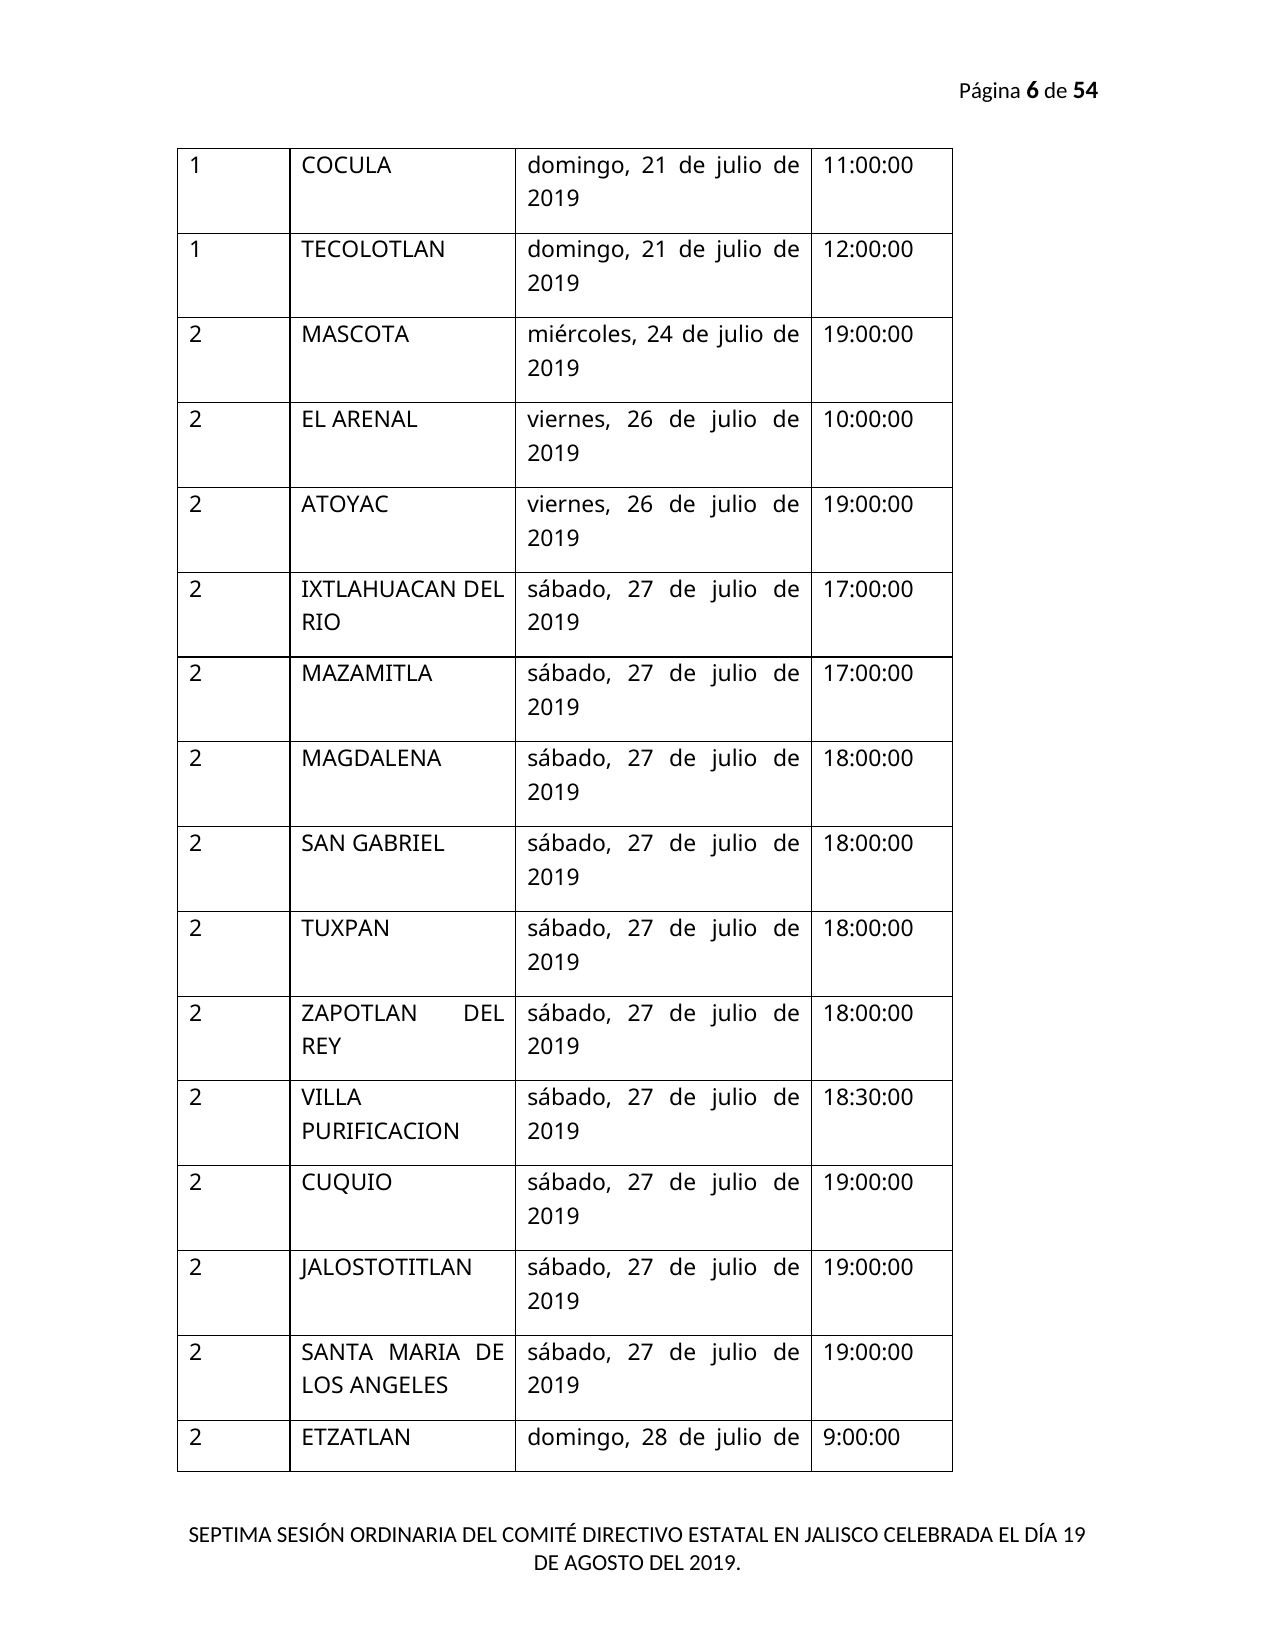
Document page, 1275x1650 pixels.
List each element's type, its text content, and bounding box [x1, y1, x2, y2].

table_cell domingo, 21 de julio de 2019 [516, 234, 811, 317]
table_cell 2 [178, 1421, 289, 1471]
table_cell 2 [178, 1251, 289, 1335]
table_cell SANTA MARIA DE LOS ANGELES [291, 1336, 515, 1419]
table_cell 18:00:00 [812, 742, 952, 826]
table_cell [516, 1421, 811, 1471]
table_cell 17:00:00 [812, 573, 952, 656]
table_cell sábado, 27 de julio de 2019 [516, 827, 811, 911]
table_cell sábado, 27 de julio de 2019 [516, 742, 811, 826]
table_cell 10:00:00 [812, 403, 952, 487]
table_cell 2 [178, 742, 289, 826]
table_cell viernes, 26 de julio de 2019 [516, 488, 811, 572]
table_cell 2 [178, 318, 289, 402]
table_cell 2 [178, 658, 289, 741]
table_cell CUQUIO [291, 1166, 515, 1250]
table_cell TUXPAN [291, 912, 515, 996]
table_cell sábado, 27 de julio de 2019 [516, 1166, 811, 1250]
table_cell 9:00:00 [812, 1421, 952, 1471]
table_cell 2 [178, 912, 289, 996]
table_cell 2 [178, 1166, 289, 1250]
table_cell 19:00:00 [812, 1336, 952, 1419]
table_cell IXTLAHUACAN DEL RIO [291, 573, 515, 656]
table_cell sábado, 27 de julio de 2019 [516, 1336, 811, 1419]
table_cell viernes, 26 de julio de 2019 [516, 403, 811, 487]
table_cell JALOSTOTITLAN [291, 1251, 515, 1335]
table_cell 18:00:00 [812, 827, 952, 911]
table_cell 18:30:00 [812, 1081, 952, 1165]
table_cell ETZATLAN [291, 1421, 515, 1471]
table_cell 19:00:00 [812, 318, 952, 402]
table_cell 2 [178, 1336, 289, 1419]
table_cell 18:00:00 [812, 912, 952, 996]
table_cell SAN GABRIEL [291, 827, 515, 911]
table_cell sábado, 27 de julio de 2019 [516, 1081, 811, 1165]
table_cell 2 [178, 1081, 289, 1165]
table_cell 2 [178, 403, 289, 487]
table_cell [516, 149, 811, 232]
table_cell COCULA [291, 149, 515, 232]
table_cell EL ARENAL [291, 403, 515, 487]
table_cell 19:00:00 [812, 488, 952, 572]
table_cell 2 [178, 573, 289, 656]
table_cell 19:00:00 [812, 1166, 952, 1250]
table_cell TECOLOTLAN [291, 234, 515, 317]
table_cell sábado, 27 de julio de 2019 [516, 1251, 811, 1335]
table_cell 1 [178, 149, 289, 232]
table_cell 2 [178, 827, 289, 911]
table_cell MAZAMITLA [291, 658, 515, 741]
table_cell 18:00:00 [812, 997, 952, 1080]
table_cell sábado, 27 de julio de 2019 [516, 658, 811, 741]
table_cell 17:00:00 [812, 658, 952, 741]
table_cell MASCOTA [291, 318, 515, 402]
table_cell 1 [178, 234, 289, 317]
table_cell sábado, 27 de julio de 2019 [516, 912, 811, 996]
table_cell 2 [178, 488, 289, 572]
table_cell VILLA PURIFICACION [291, 1081, 515, 1165]
table_cell 2 [178, 997, 289, 1080]
table_cell 11:00:00 [812, 149, 952, 232]
table_cell 12:00:00 [812, 234, 952, 317]
table_cell MAGDALENA [291, 742, 515, 826]
table_cell 19:00:00 [812, 1251, 952, 1335]
table_cell sábado, 27 de julio de 2019 [516, 573, 811, 656]
table_cell ZAPOTLAN DEL REY [291, 997, 515, 1080]
table_cell ATOYAC [291, 488, 515, 572]
table_cell miércoles, 24 de julio de 2019 [516, 318, 811, 402]
table_cell sábado, 27 de julio de 2019 [516, 997, 811, 1080]
